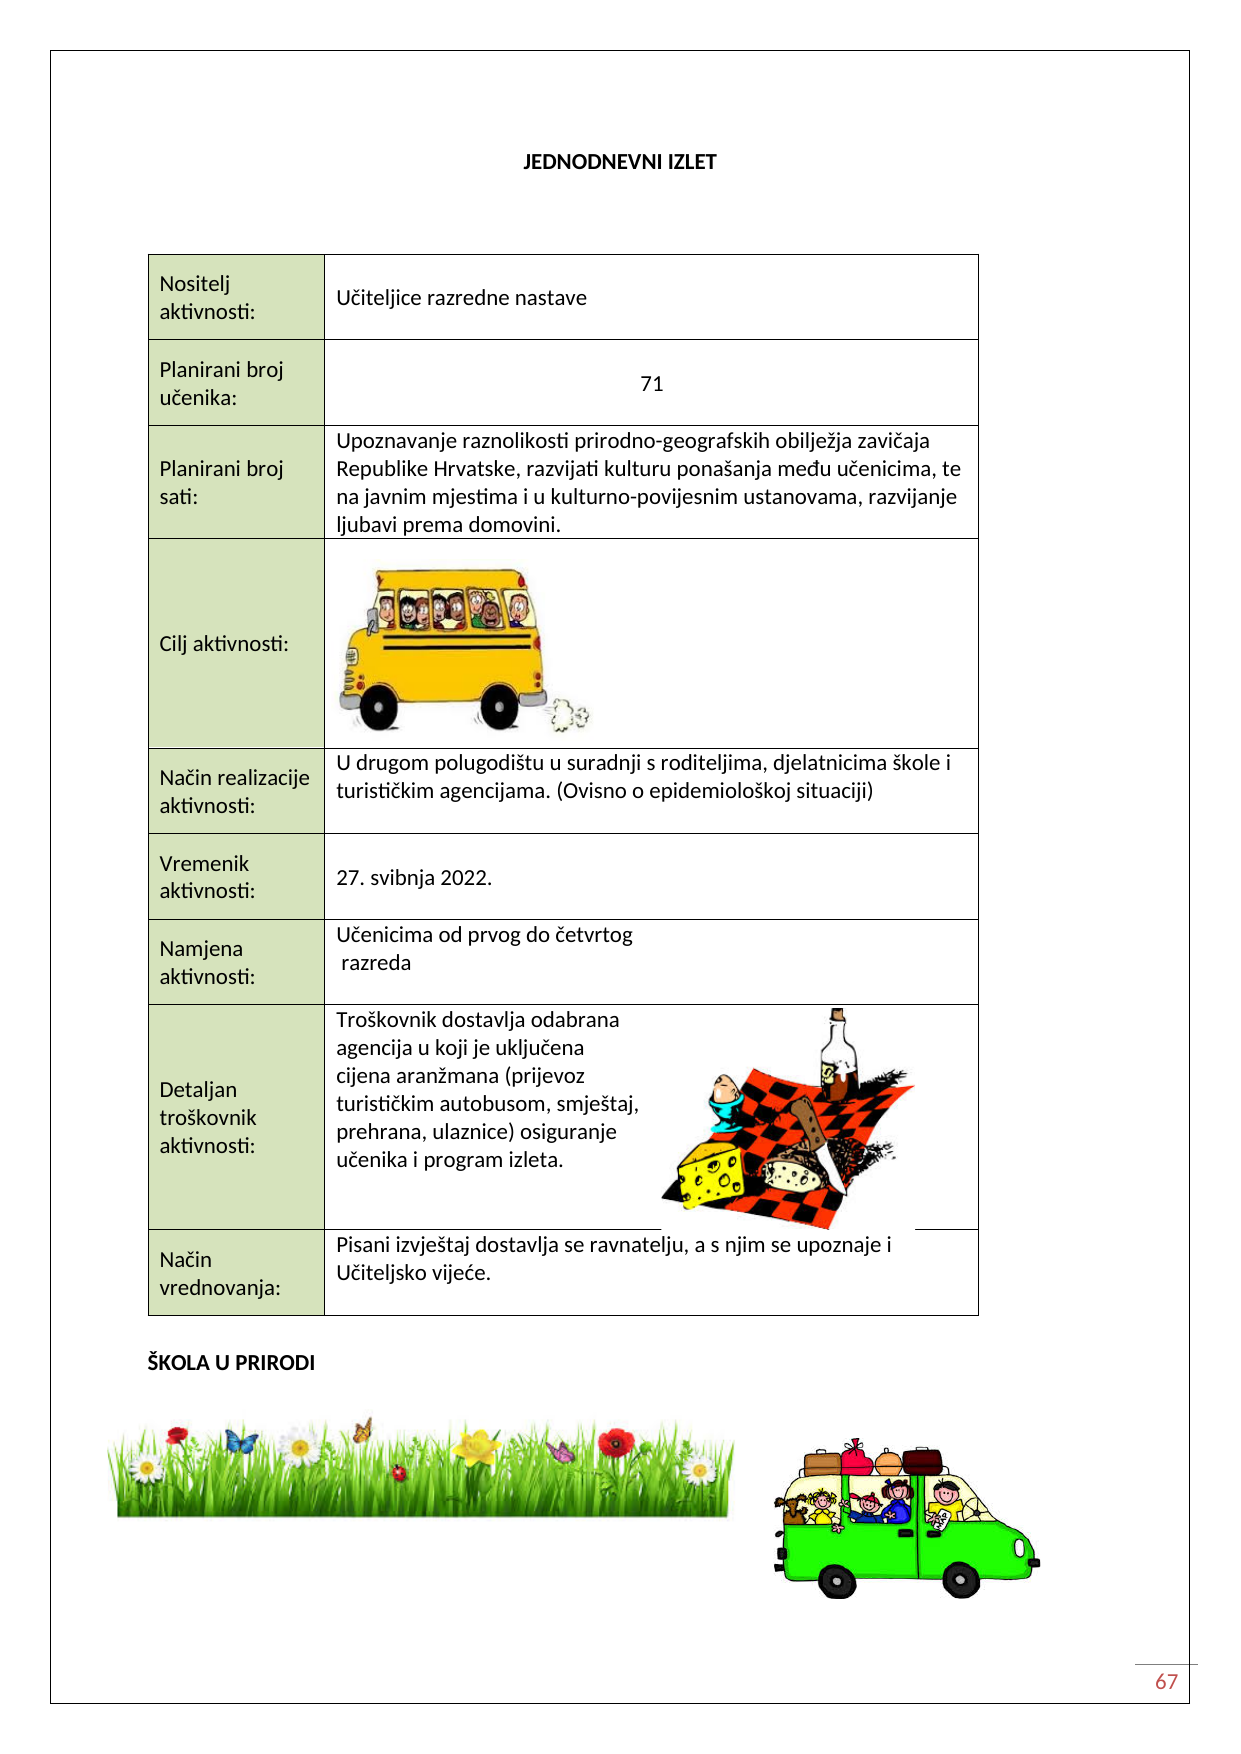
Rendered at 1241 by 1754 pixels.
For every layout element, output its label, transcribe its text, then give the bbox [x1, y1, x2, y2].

table_cell Učenicima od prvog do četvrtog razreda [325, 920, 978, 1004]
table_cell Pisani izvještaj dostavlja se ravnatelju, a s njim se upoznaje i Učiteljsko vijeće. [325, 1230, 978, 1315]
table_cell Vremenik aktivnosti: [149, 834, 324, 919]
table_header Nositelj aktivnosti: [149, 255, 324, 339]
text ŠKOLA U PRIRODI [147, 1348, 1093, 1376]
table_cell Način vrednovanja: [149, 1230, 324, 1315]
table_cell 27. svibnja 2022. [325, 834, 978, 919]
table_cell [325, 539, 978, 747]
table_cell Detaljan troškovnik aktivnosti: [149, 1005, 324, 1229]
table_cell Način realizacije aktivnosti: [149, 749, 324, 833]
picture [107, 1389, 739, 1524]
table_cell Upoznavanje raznolikosti prirodno-geografskih obilježja zavičaja Republike Hrvatske, razvijati kulturu ponašanja među učenicima, te na javnim mjestima i u kulturno-povijesnim ustanovama, razvijanje ljubavi prema domovini. [325, 426, 978, 538]
table_cell Planirani broj učenika: [149, 340, 324, 425]
table_cell Troškovnik dostavlja odabrana agencija u koji je uključena cijena aranžmana (prijevoz turističkim autobusom, smještaj, prehrana, ulaznice) osiguranje učenika i program izleta. [325, 1005, 978, 1229]
table_cell 71 [325, 340, 978, 425]
text JEDNODNEVNI IZLET [147, 147, 1093, 176]
picture [773, 1438, 1041, 1599]
table_cell Cilj aktivnosti: [149, 539, 324, 747]
picture [331, 559, 594, 744]
picture [661, 1008, 916, 1230]
table_cell Namjena aktivnosti: [149, 920, 324, 1004]
table_cell Planirani broj sati: [149, 426, 324, 538]
table_cell U drugom polugodištu u suradnji s roditeljima, djelatnicima škole i turističkim agencijama. (Ovisno o epidemiološkoj situaciji) [325, 749, 978, 833]
table_header Učiteljice razredne nastave [325, 255, 978, 339]
